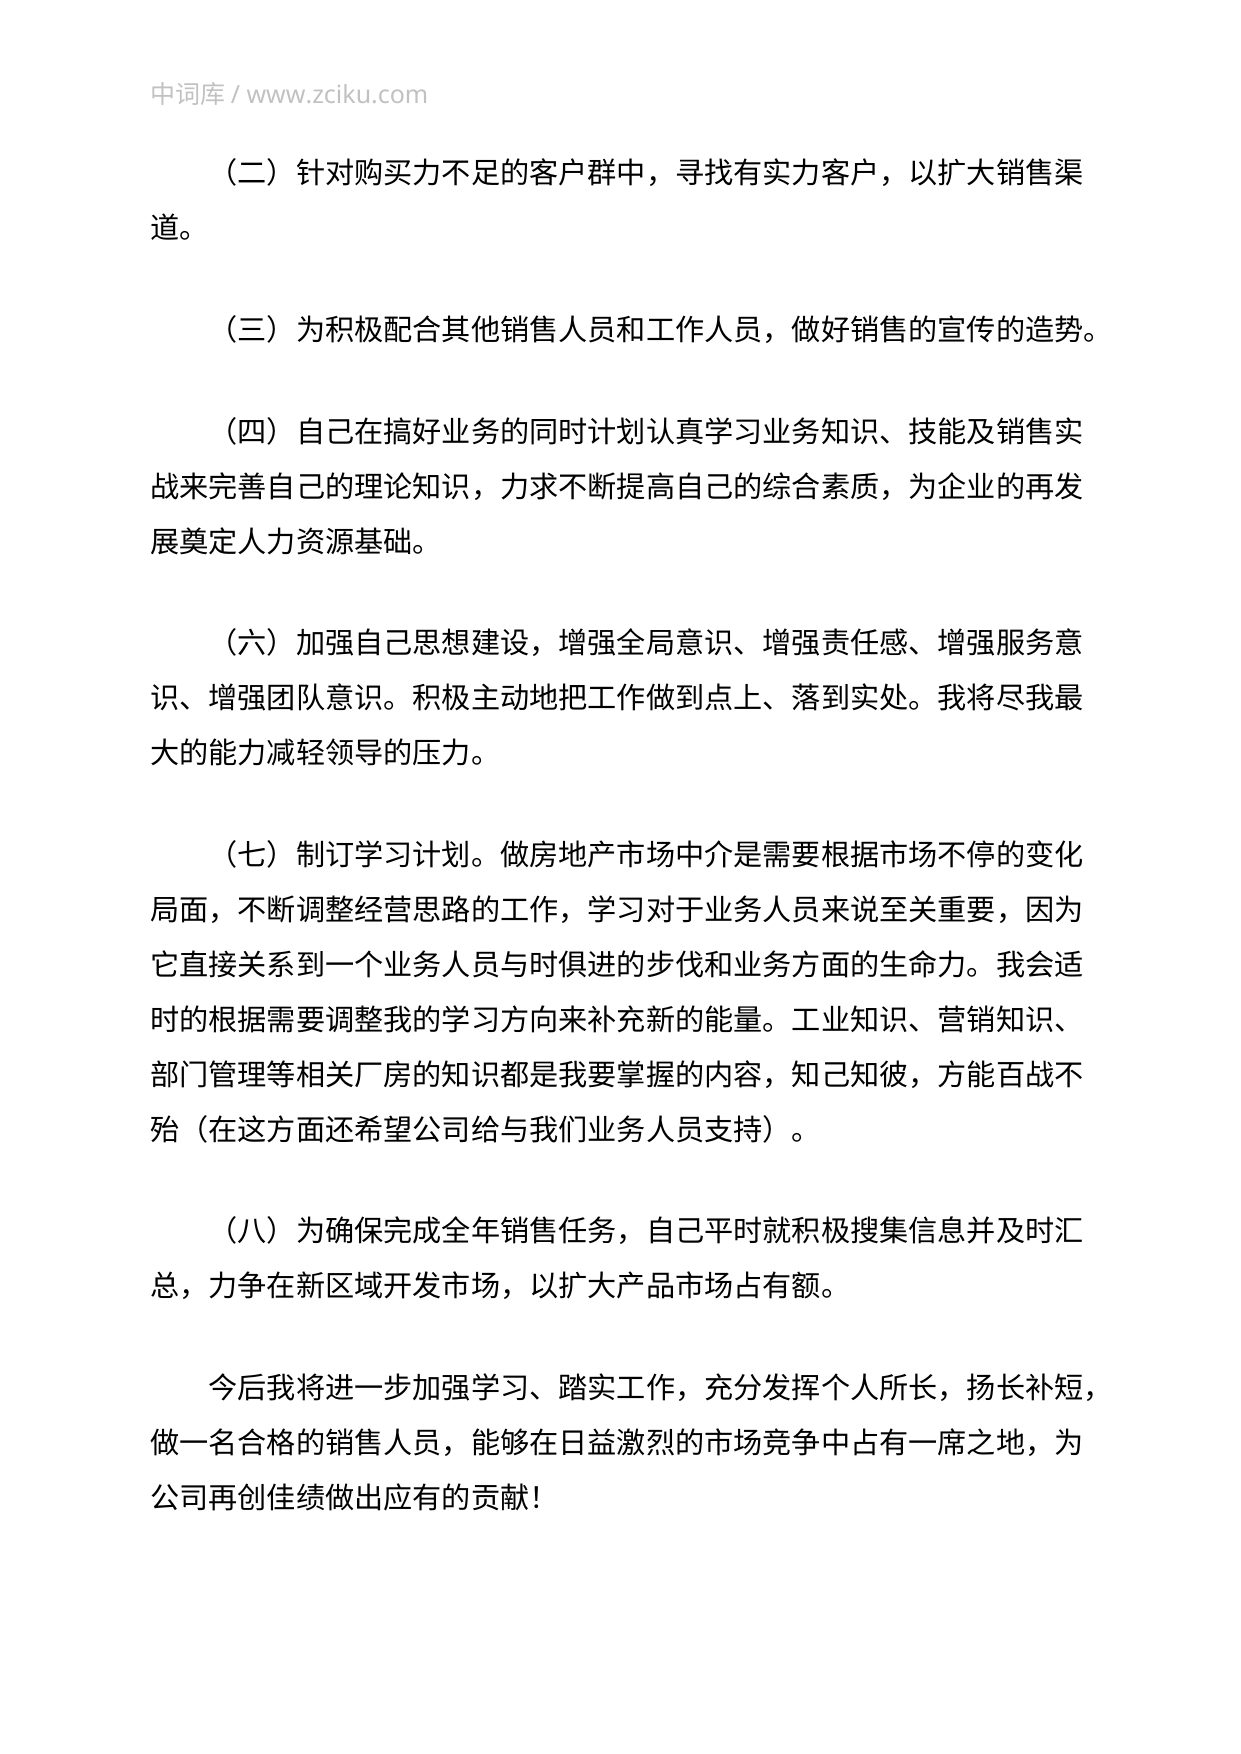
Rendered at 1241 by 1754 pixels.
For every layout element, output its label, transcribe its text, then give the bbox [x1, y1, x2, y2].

text （八）为确保完成全年销售任务，自己平时就积极搜集信息并及时汇总，力争在新区域开发市场，以扩大产品市场占有额。 [150, 1208, 1090, 1305]
text （四）自己在搞好业务的同时计划认真学习业务知识、技能及销售实战来完善自己的理论知识，力求不断提高自己的综合素质，为企业的再发展奠定人力资源基础。 [150, 408, 1090, 561]
text （二）针对购买力不足的客户群中，寻找有实力客户，以扩大销售渠道。 [150, 150, 1090, 247]
text （六）加强自己思想建设，增强全局意识、增强责任感、增强服务意识、增强团队意识。积极主动地把工作做到点上、落到实处。我将尽我最大的能力减轻领导的压力。 [150, 620, 1090, 772]
text 今后我将进一步加强学习、踏实工作，充分发挥个人所长，扬长补短，做一名合格的销售人员，能够在日益激烈的市场竞争中占有一席之地，为公司再创佳绩做出应有的贡献！ [150, 1364, 1090, 1517]
text （三）为积极配合其他销售人员和工作人员，做好销售的宣传的造势。 [150, 307, 1090, 349]
text （七）制订学习计划。做房地产市场中介是需要根据市场不停的变化局面，不断调整经营思路的工作，学习对于业务人员来说至关重要，因为它直接关系到一个业务人员与时俱进的步伐和业务方面的生命力。我会适时的根据需要调整我的学习方向来补充新的能量。工业知识、营销知识、部门管理等相关厂房的知识都是我要掌握的内容，知己知彼，方能百战不殆（在这方面还希望公司给与我们业务人员支持）。 [150, 832, 1090, 1148]
